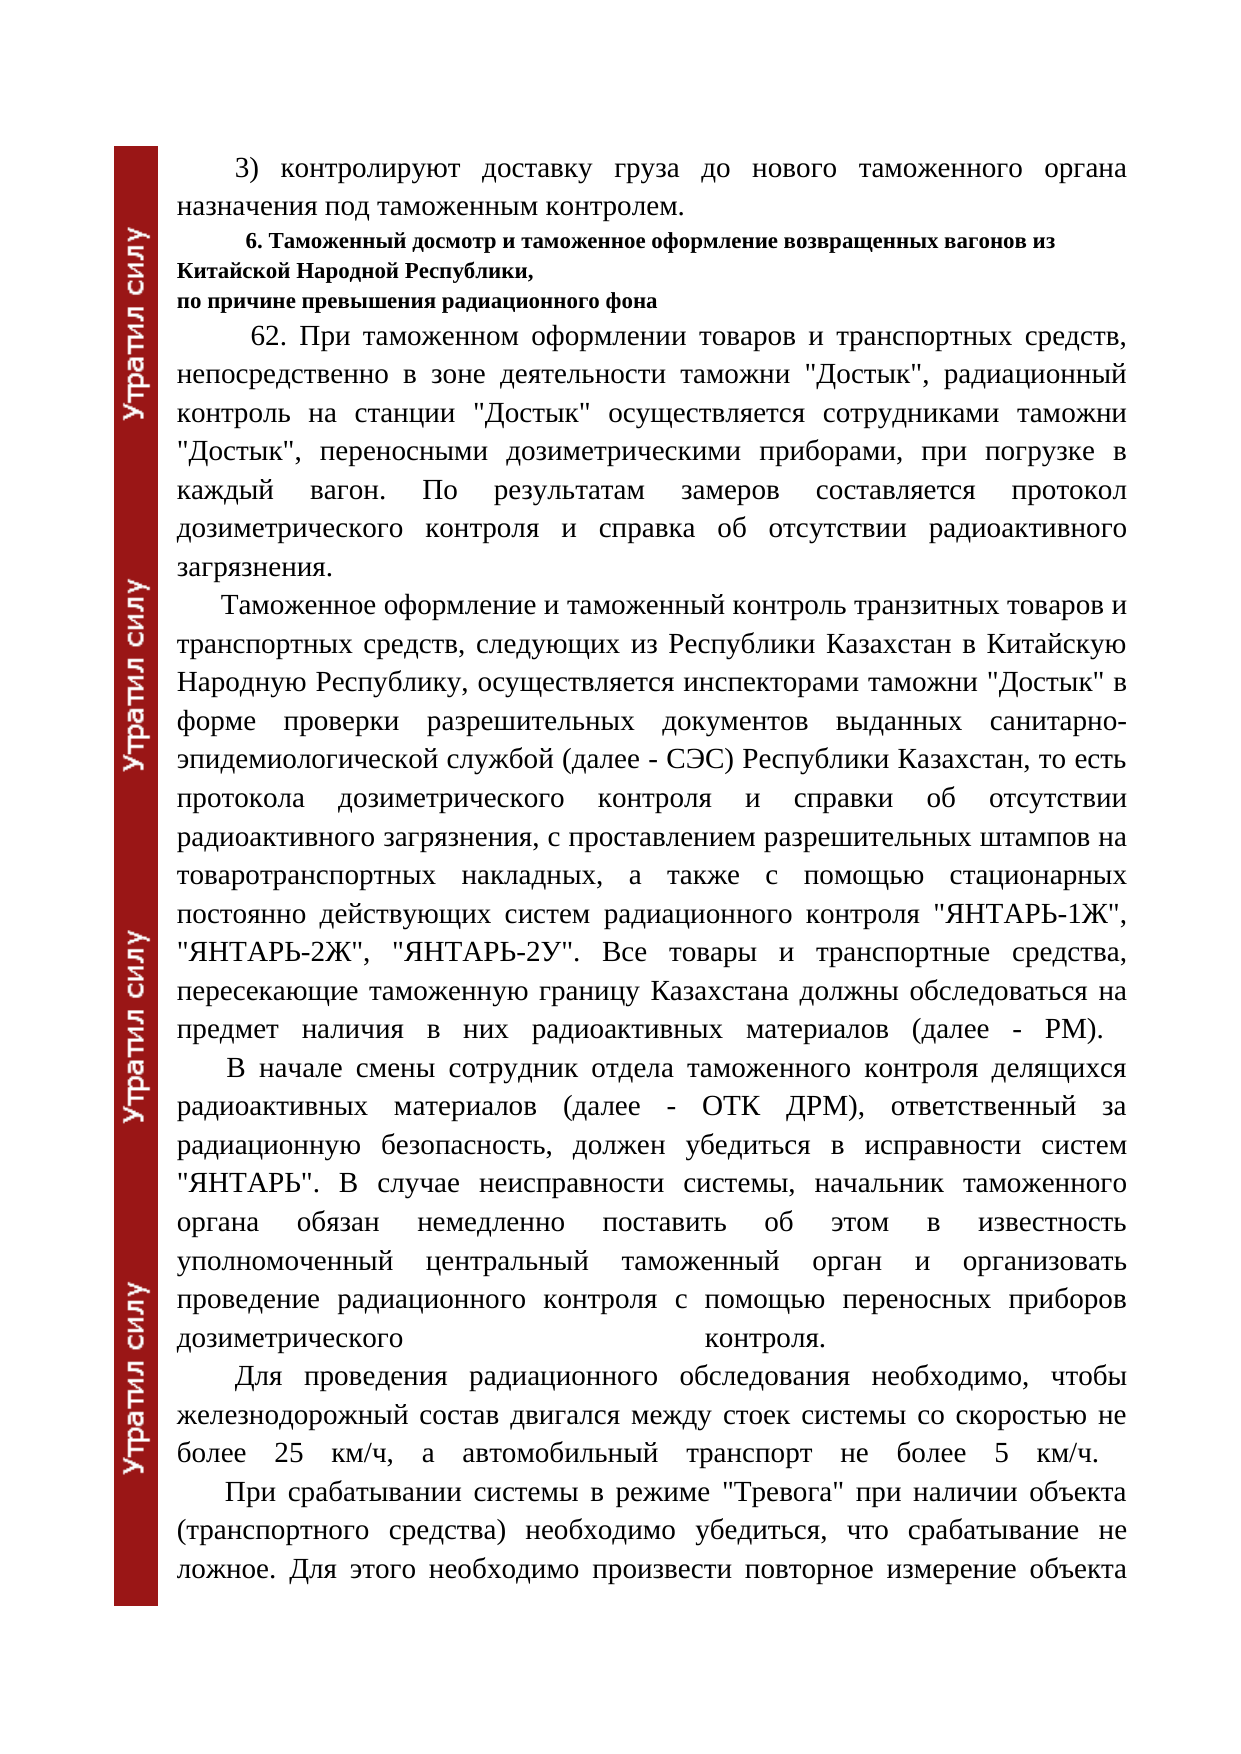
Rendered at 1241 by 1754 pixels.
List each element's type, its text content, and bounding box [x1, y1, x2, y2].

text 6. Таможенный досмотр и таможенное оформление возвращенных вагонов из Китайской Народной Республики, по причине превышения радиационного фона [112, 227, 1128, 314]
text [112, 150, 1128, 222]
picture [114, 146, 158, 150]
picture [114, 1584, 158, 1606]
picture [114, 314, 158, 318]
picture [114, 222, 158, 227]
